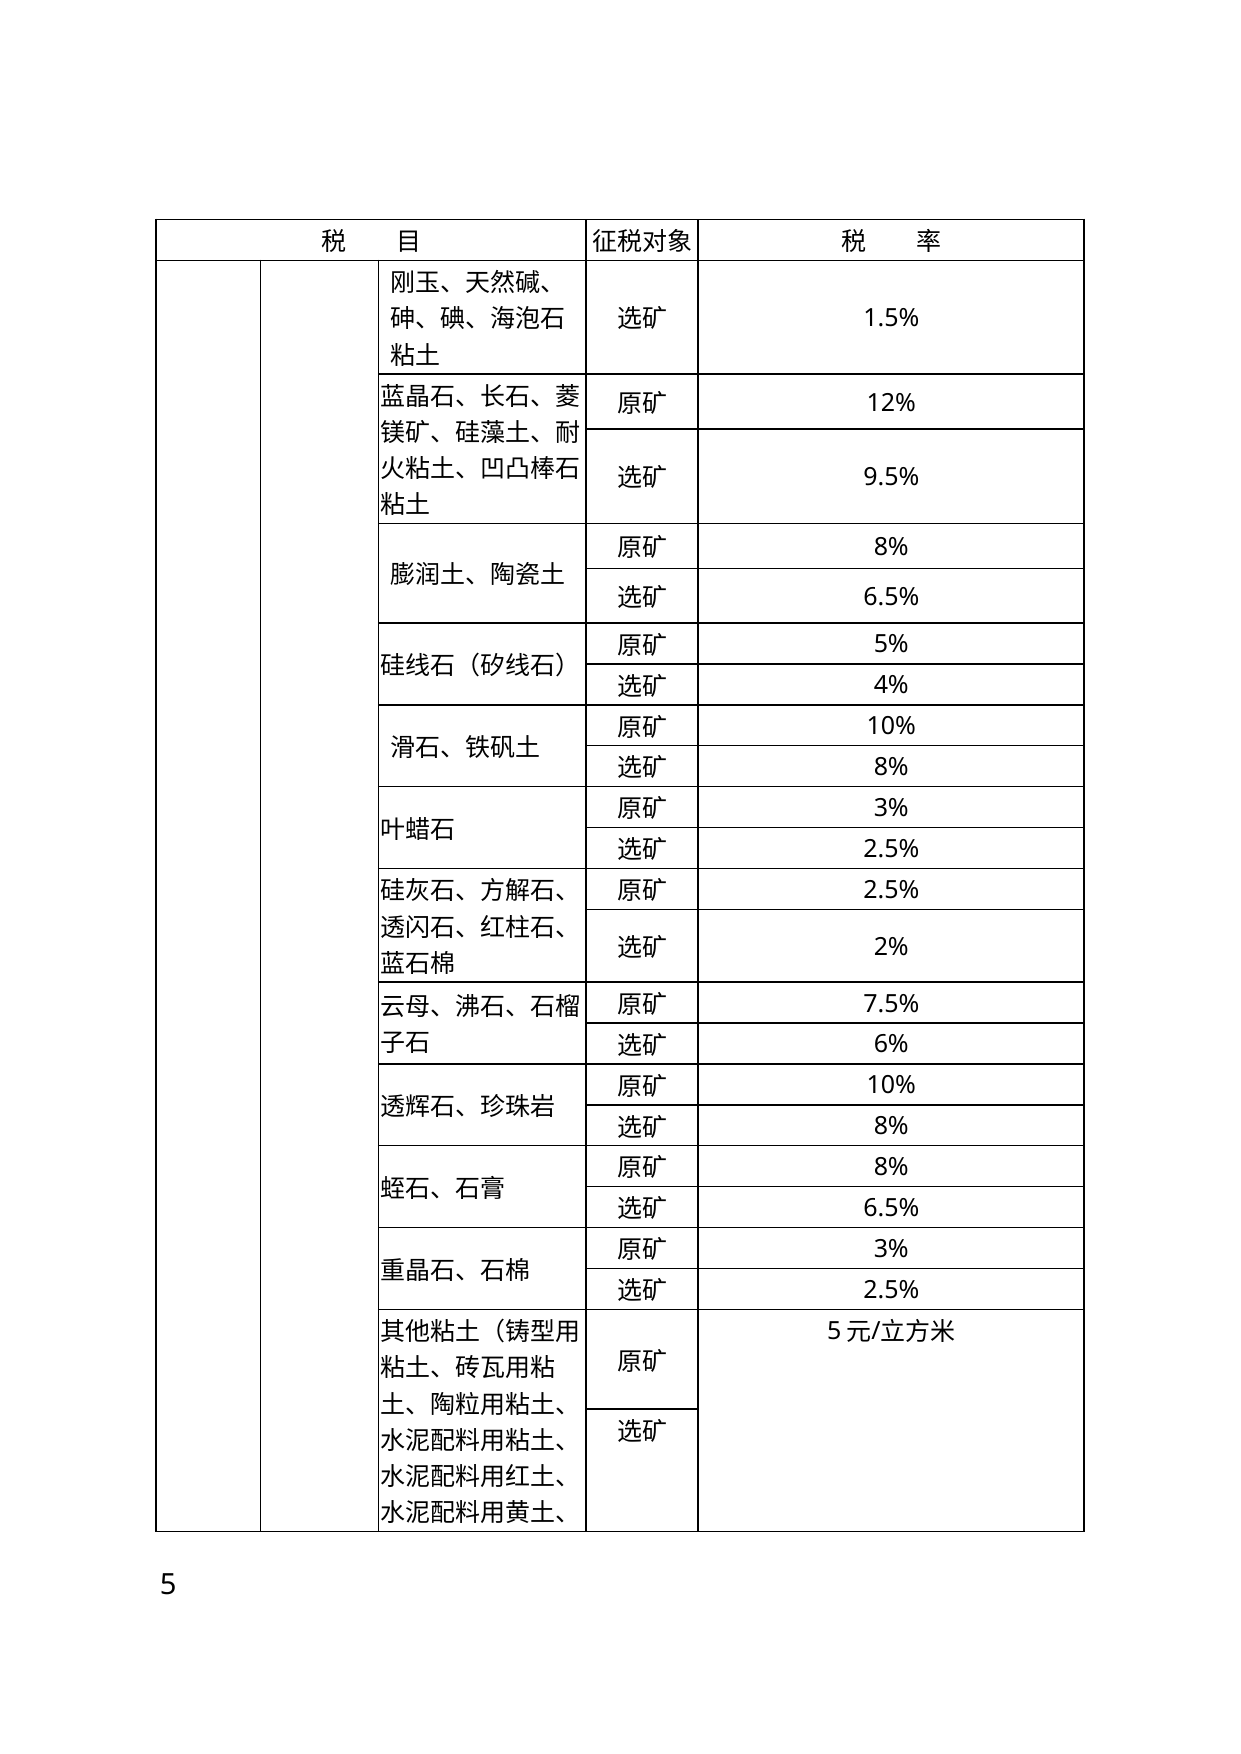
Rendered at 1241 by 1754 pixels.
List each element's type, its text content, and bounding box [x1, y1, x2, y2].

table_cell 蓝晶石、长石、菱镁矿、硅藻土、耐火粘土、凹凸棒石粘土 [379, 375, 585, 523]
table_cell 4% [699, 665, 1083, 704]
table_cell 3% [699, 787, 1083, 827]
table_cell 6.5% [699, 569, 1083, 622]
table_cell 选矿 [587, 665, 697, 704]
table_cell 原矿 [587, 869, 697, 908]
table_cell 原矿 [587, 1310, 697, 1408]
table_cell 6.5% [699, 1187, 1083, 1227]
table_cell 选矿 [587, 569, 697, 622]
table_cell 原矿 [587, 624, 697, 663]
table_cell 2% [699, 910, 1083, 981]
table_cell 原矿 [587, 1146, 697, 1186]
table_cell 8% [699, 746, 1083, 786]
table_cell 选矿 [587, 828, 697, 868]
table_cell 5% [699, 624, 1083, 663]
table_cell 7.5% [699, 983, 1083, 1022]
table_header 税 目 [157, 220, 585, 259]
table_cell 2.5% [699, 828, 1083, 868]
table_cell 叶蜡石 [379, 787, 585, 868]
table_cell 膨润土、陶瓷土 [379, 524, 585, 622]
table_cell 2.5% [699, 1269, 1083, 1308]
table_cell 原矿 [587, 983, 697, 1022]
table_cell 原矿 [587, 787, 697, 827]
table_cell 硅线石（矽线石） [379, 624, 585, 704]
table_cell 1.5% [699, 261, 1083, 373]
table_cell 蛭石、石膏 [379, 1146, 585, 1227]
table_cell 硅灰石、方解石、透闪石、红柱石、蓝石棉 [379, 869, 585, 981]
table_cell 9.5% [699, 430, 1083, 523]
table_cell 原矿 [587, 1065, 697, 1104]
table_cell 选矿 [587, 261, 697, 373]
table_cell 12% [699, 375, 1083, 428]
table_cell 8% [699, 524, 1083, 568]
table_header 征税对象 [587, 220, 697, 259]
table_cell 脉石英、水晶、刚玉、天然碱、砷、碘、海泡石粘土 [379, 261, 585, 373]
table_cell 3% [699, 1228, 1083, 1268]
table_cell 其他粘土（铸型用粘土、砖瓦用粘土、陶粒用粘土、水泥配料用粘土、水泥配料用红土、水泥配料用黄土、水泥配料用泥岩、保温材料用粘土） [379, 1310, 585, 1531]
table_cell 8% [699, 1146, 1083, 1186]
table_cell 选矿 [587, 430, 697, 523]
table_cell 原矿 [587, 706, 697, 745]
table_cell 6% [699, 1024, 1083, 1063]
table_cell 透辉石、珍珠岩 [379, 1065, 585, 1145]
table_cell 选矿 [587, 910, 697, 981]
table_cell 选矿 [587, 1410, 697, 1531]
table_cell 滑石、铁矾土 [379, 706, 585, 786]
table_cell 重晶石、石棉 [379, 1228, 585, 1308]
table_cell 选矿 [587, 1106, 697, 1145]
table_cell 选矿 [587, 1269, 697, 1308]
table_cell 10% [699, 1065, 1083, 1104]
table_header 税 率 [699, 220, 1083, 259]
table_cell 10% [699, 706, 1083, 745]
table_cell 2.5% [699, 869, 1083, 908]
table_cell 原矿 [587, 1228, 697, 1268]
table_cell 原矿 [587, 524, 697, 568]
table_cell 5元/立方米 [699, 1310, 1083, 1531]
table_cell 云母、沸石、石榴子石 [379, 983, 585, 1063]
table_cell 8% [699, 1106, 1083, 1145]
table_cell 选矿 [587, 1187, 697, 1227]
table_cell 选矿 [587, 746, 697, 786]
table_cell 选矿 [587, 1024, 697, 1063]
table_cell 原矿 [587, 375, 697, 428]
